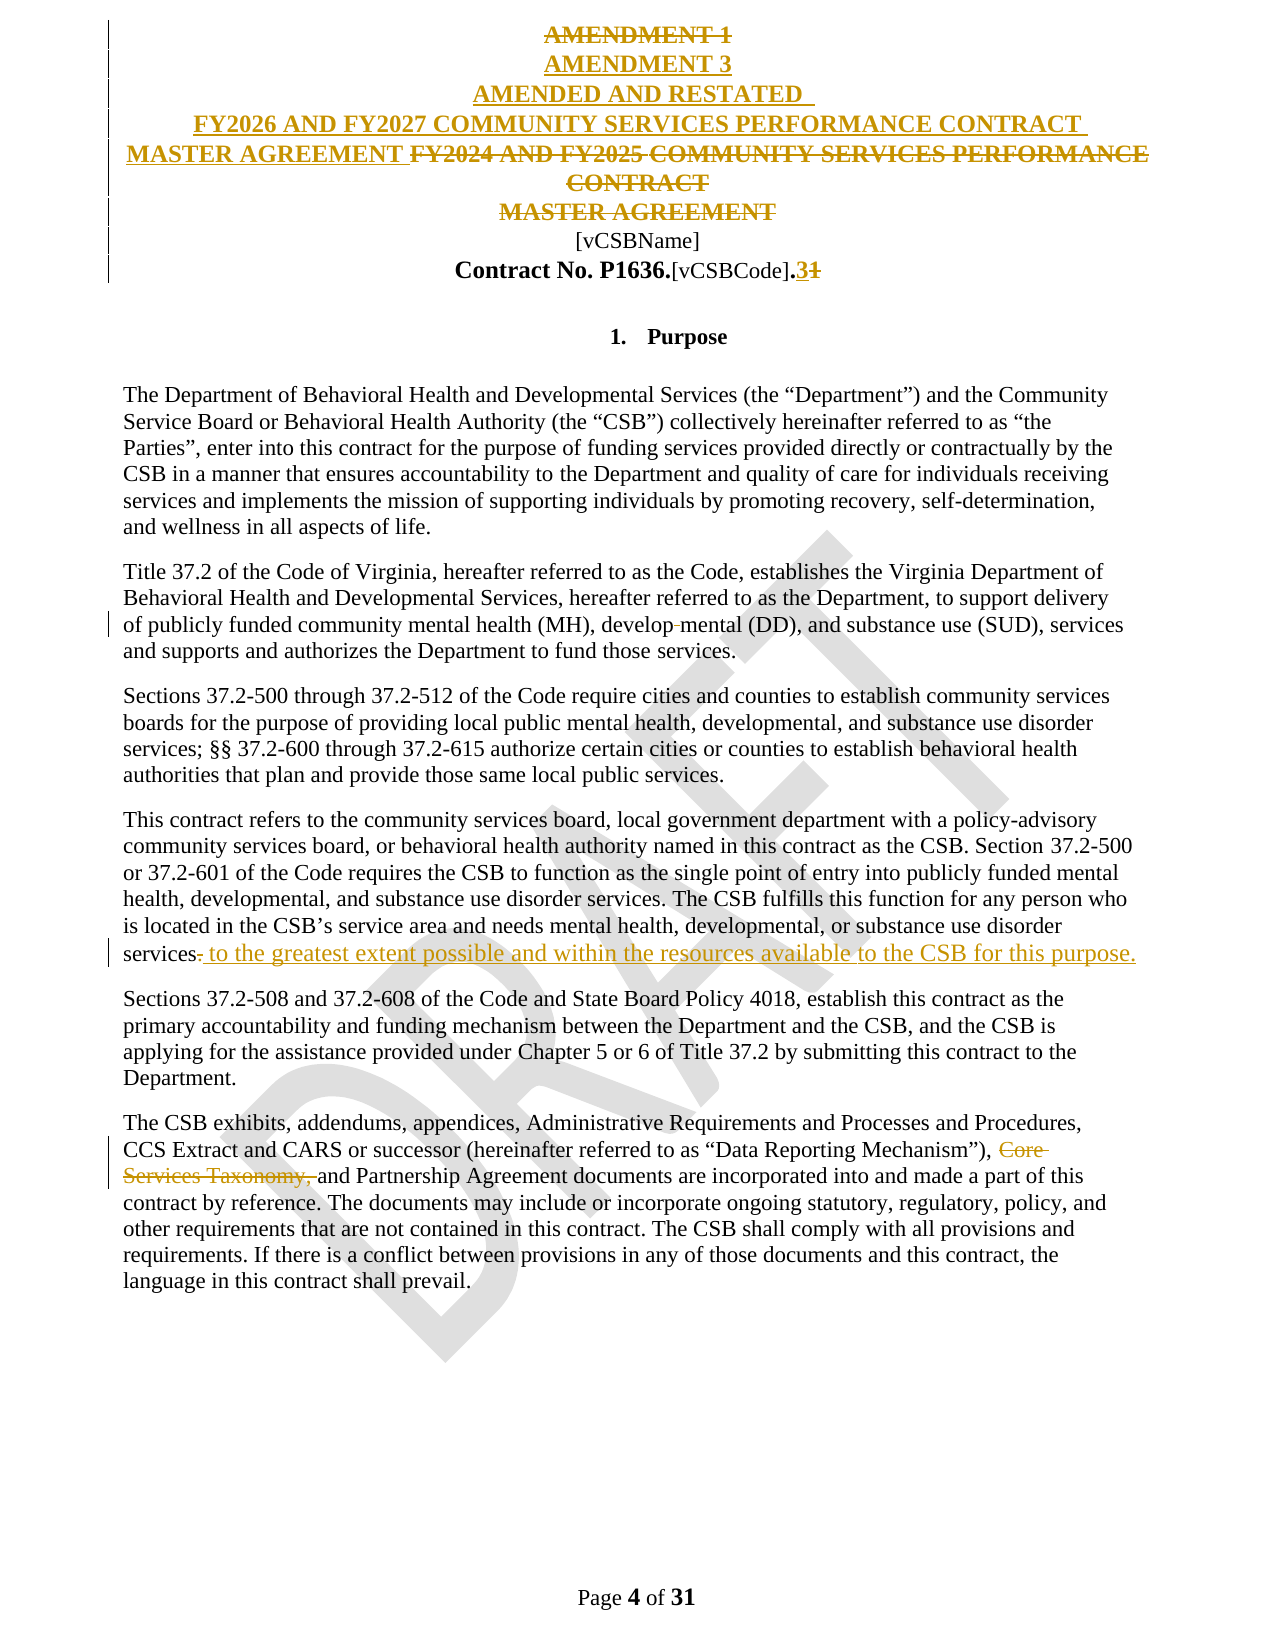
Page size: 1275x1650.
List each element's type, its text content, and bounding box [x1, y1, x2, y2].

text Title 37.2 of the Code of Virginia, hereafter referred to as the Code, establishes the Virginia Department of Behavioral Health and Developmental Services, hereafter referred to as the Department, to support delivery of publicly funded community mental health (MH), developmental (DD), and substance use (SUD), services and supports and authorizes the Department to fund those services. [123, 558, 1126, 663]
text The Department of Behavioral Health and Developmental Services (the “Department”) and the Community Service Board or Behavioral Health Authority (the “CSB”) collectively hereinafter referred to as “the Parties”, enter into this contract for the purpose of funding services provided directly or contractually by the CSB in a manner that ensures accountability to the Department and quality of care for individuals receiving services and implements the mission of supporting individuals by promoting recovery, self-determination, and wellness in all aspects of life. [123, 381, 1126, 539]
list The CSB exhibits, addendums, appendices, Administrative Requirements and Processes and Procedures, CCS Extract and CARS or successor (hereinafter referred to as “Data Reporting Mechanism”), and Partnership Agreement documents are incorporated into and made a part of this contract by reference. The documents may include or incorporate ongoing statutory, regulatory, policy, and other requirements that are not contained in this contract. The CSB shall comply with all provisions and requirements. If there is a conflict between provisions in any of those documents and this contract, the language in this contract shall prevail. [123, 1109, 1119, 1294]
list Sections 37.2-508 and 37.2-608 of the Code and State Board Policy 4018, establish this contract as the primary accountability and funding mechanism between the Department and the CSB, and the CSB is applying for the assistance provided under Chapter 5 or 6 of Title 37.2 by submitting this contract to the Department. [123, 985, 1113, 1091]
list Sections 37.2-500 through 37.2-512 of the Code require cities and counties to establish community services boards for the purpose of providing local public mental health, developmental, and substance use disorder services; §§ 37.2-600 through 37.2-615 authorize certain cities or counties to establish behavioral health authorities that plan and provide those same local public services. [123, 682, 1138, 788]
subtitle Purpose [198, 323, 1139, 349]
list This contract refers to the community services board, local government department with a policy-advisory community services board, or behavioral health authority named in this contract as the CSB. Section 37.2-500 or 37.2-601 of the Code requires the CSB to function as the single point of entry into publicly funded mental health, developmental, and substance use disorder services. The CSB fulfills this function for any person who is located in the CSB’s service area and needs mental health, developmental, or substance use disorder services [123, 806, 1138, 967]
